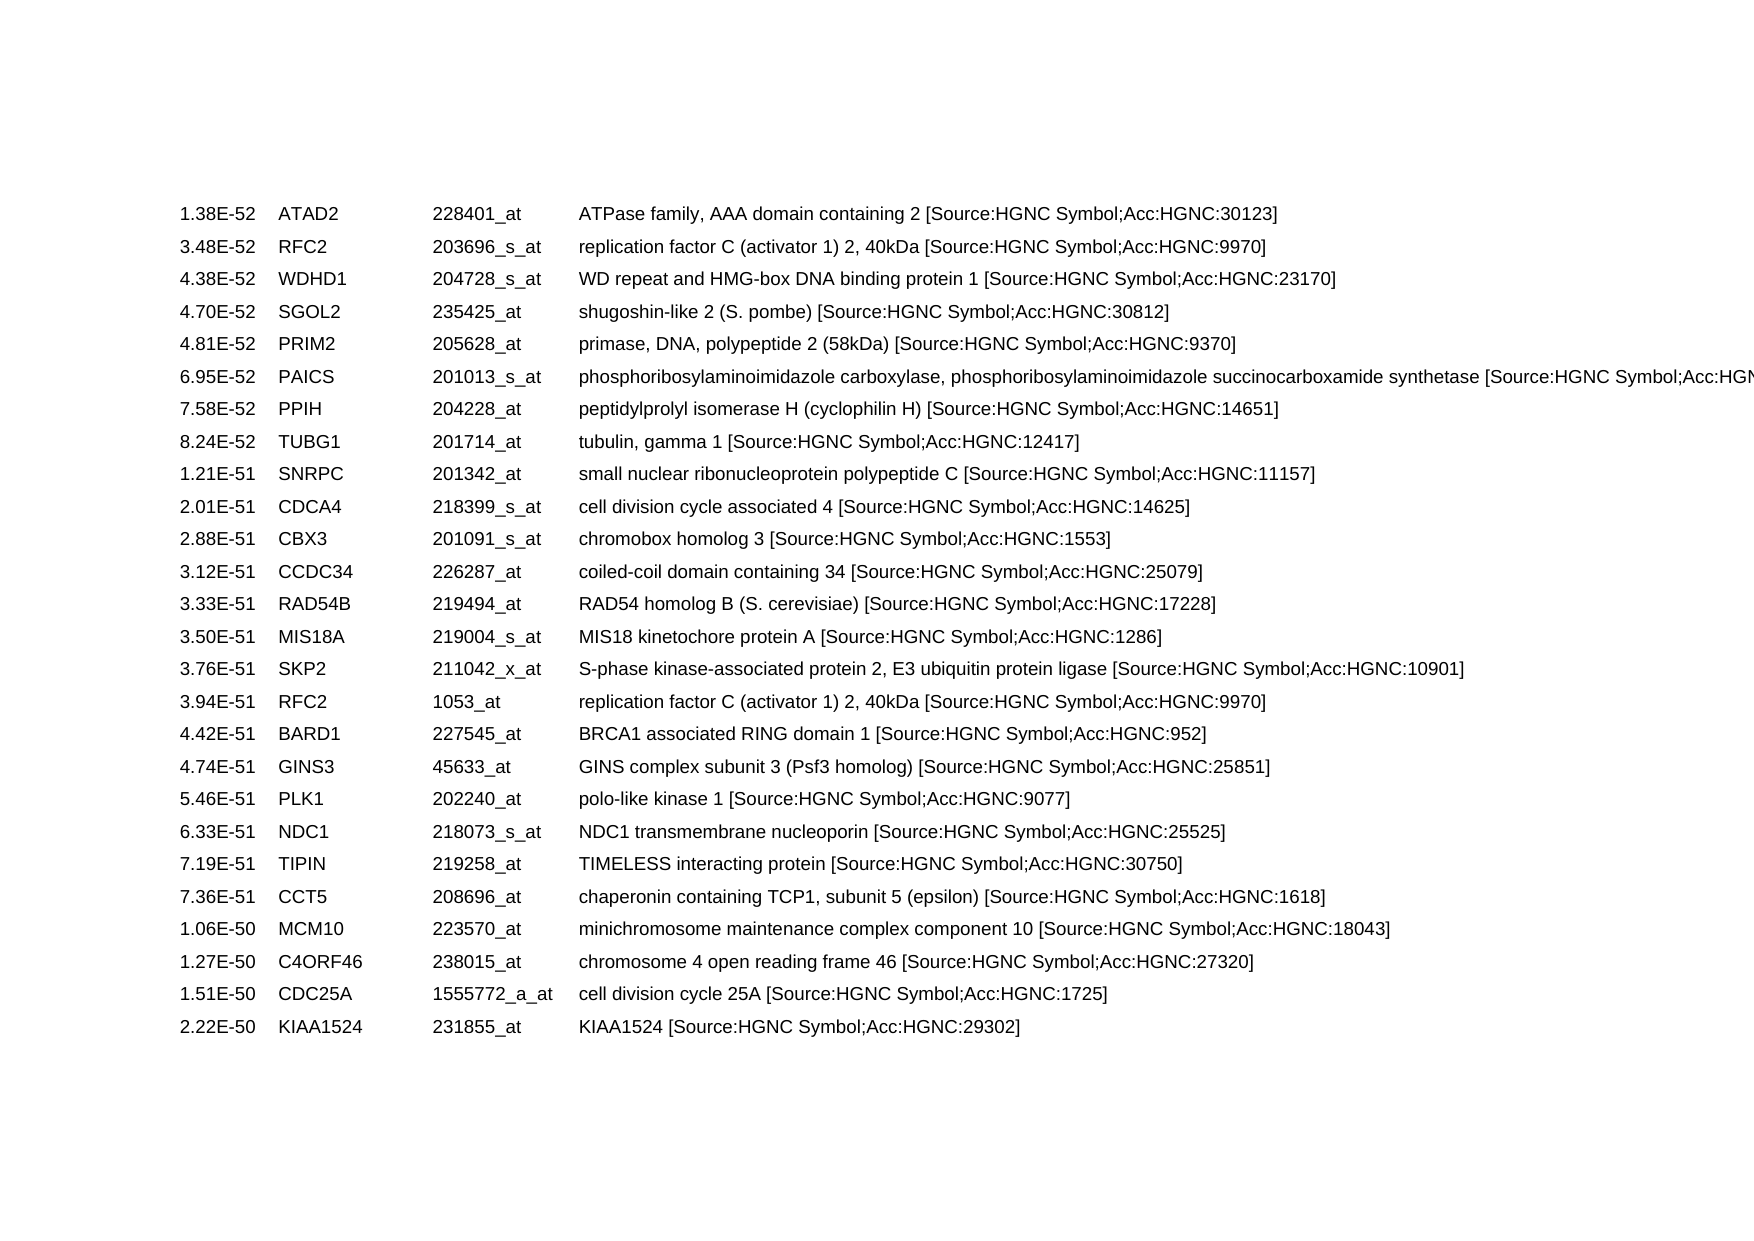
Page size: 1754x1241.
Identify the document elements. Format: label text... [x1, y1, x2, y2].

table_cell 211042_x_at [421, 653, 567, 685]
table_cell 202240_at [421, 783, 567, 815]
table_cell shugoshin-like 2 (S. pombe) [Source:HGNC Symbol;Acc:HGNC:30812] [567, 295, 1754, 328]
table_cell 45633_at [421, 750, 567, 783]
table_cell C4ORF46 [267, 945, 421, 978]
table_cell PAICS [267, 360, 421, 393]
table_cell 4.81E-52 [150, 328, 267, 360]
table_cell WDHD1 [267, 263, 421, 295]
table_cell SKP2 [267, 653, 421, 685]
table_cell CCDC34 [267, 555, 421, 588]
table_cell SNRPC [267, 458, 421, 490]
table_cell coiled-coil domain containing 34 [Source:HGNC Symbol;Acc:HGNC:25079] [567, 555, 1754, 588]
table_cell MIS18 kinetochore protein A [Source:HGNC Symbol;Acc:HGNC:1286] [567, 620, 1754, 653]
table_cell TIPIN [267, 848, 421, 880]
table_cell 7.19E-51 [150, 848, 267, 880]
table_cell CBX3 [267, 523, 421, 555]
table_cell 8.24E-52 [150, 425, 267, 458]
table_cell 6.95E-52 [150, 360, 267, 393]
table_cell 4.38E-52 [150, 263, 267, 295]
table_cell chromosome 4 open reading frame 46 [Source:HGNC Symbol;Acc:HGNC:27320] [567, 945, 1754, 978]
table_cell ATAD2 [267, 198, 421, 230]
table_cell 1555772_a_at [421, 978, 567, 1010]
table_cell 228401_at [421, 198, 567, 230]
table_cell KIAA1524 [Source:HGNC Symbol;Acc:HGNC:29302] [567, 1010, 1754, 1043]
table_cell 6.33E-51 [150, 815, 267, 848]
table_cell PPIH [267, 393, 421, 425]
table_cell 203696_s_at [421, 230, 567, 263]
table_cell GINS3 [267, 750, 421, 783]
table_cell MIS18A [267, 620, 421, 653]
table_cell 3.12E-51 [150, 555, 267, 588]
table_cell 218073_s_at [421, 815, 567, 848]
table_cell 2.01E-51 [150, 490, 267, 523]
table_cell 4.42E-51 [150, 718, 267, 750]
table_cell 3.50E-51 [150, 620, 267, 653]
table_cell minichromosome maintenance complex component 10 [Source:HGNC Symbol;Acc:HGNC:18043] [567, 913, 1754, 945]
table_cell KIAA1524 [267, 1010, 421, 1043]
table_cell 1.51E-50 [150, 978, 267, 1010]
table_cell 204228_at [421, 393, 567, 425]
table_cell phosphoribosylaminoimidazole carboxylase, phosphoribosylaminoimidazole succinocarboxamide synthetase [Source:HGNC Symbol;Acc:HGNC:8587] [567, 360, 1754, 393]
table_cell 1.06E-50 [150, 913, 267, 945]
table_cell 4.70E-52 [150, 295, 267, 328]
table_cell 238015_at [421, 945, 567, 978]
table_cell TUBG1 [267, 425, 421, 458]
table_cell 235425_at [421, 295, 567, 328]
table_cell tubulin, gamma 1 [Source:HGNC Symbol;Acc:HGNC:12417] [567, 425, 1754, 458]
table_cell 7.58E-52 [150, 393, 267, 425]
table_cell 219258_at [421, 848, 567, 880]
table_cell 223570_at [421, 913, 567, 945]
table_cell 201013_s_at [421, 360, 567, 393]
table_cell polo-like kinase 1 [Source:HGNC Symbol;Acc:HGNC:9077] [567, 783, 1754, 815]
table_cell BARD1 [267, 718, 421, 750]
table_cell 2.88E-51 [150, 523, 267, 555]
table_cell ATPase family, AAA domain containing 2 [Source:HGNC Symbol;Acc:HGNC:30123] [567, 198, 1754, 230]
table_cell 231855_at [421, 1010, 567, 1043]
table_cell 219004_s_at [421, 620, 567, 653]
table_cell 5.46E-51 [150, 783, 267, 815]
table_cell 201091_s_at [421, 523, 567, 555]
table_cell 1053_at [421, 685, 567, 718]
table_cell 201342_at [421, 458, 567, 490]
table_cell replication factor C (activator 1) 2, 40kDa [Source:HGNC Symbol;Acc:HGNC:9970] [567, 230, 1754, 263]
table_cell RAD54B [267, 588, 421, 620]
table_cell 208696_at [421, 880, 567, 913]
table_cell CDCA4 [267, 490, 421, 523]
table_cell MCM10 [267, 913, 421, 945]
table_cell 218399_s_at [421, 490, 567, 523]
table_cell 201714_at [421, 425, 567, 458]
table_cell replication factor C (activator 1) 2, 40kDa [Source:HGNC Symbol;Acc:HGNC:9970] [567, 685, 1754, 718]
table_cell 1.38E-52 [150, 198, 267, 230]
table_cell chromobox homolog 3 [Source:HGNC Symbol;Acc:HGNC:1553] [567, 523, 1754, 555]
table_cell 2.22E-50 [150, 1010, 267, 1043]
table_cell NDC1 transmembrane nucleoporin [Source:HGNC Symbol;Acc:HGNC:25525] [567, 815, 1754, 848]
table_cell PRIM2 [267, 328, 421, 360]
table_cell cell division cycle 25A [Source:HGNC Symbol;Acc:HGNC:1725] [567, 978, 1754, 1010]
table_cell 226287_at [421, 555, 567, 588]
table_cell 1.21E-51 [150, 458, 267, 490]
table_cell 204728_s_at [421, 263, 567, 295]
table_cell TIMELESS interacting protein [Source:HGNC Symbol;Acc:HGNC:30750] [567, 848, 1754, 880]
table_cell 3.76E-51 [150, 653, 267, 685]
table_cell 7.36E-51 [150, 880, 267, 913]
table_cell 219494_at [421, 588, 567, 620]
table_cell 205628_at [421, 328, 567, 360]
table_cell 4.74E-51 [150, 750, 267, 783]
table_cell RFC2 [267, 230, 421, 263]
table_cell WD repeat and HMG-box DNA binding protein 1 [Source:HGNC Symbol;Acc:HGNC:23170] [567, 263, 1754, 295]
table_cell cell division cycle associated 4 [Source:HGNC Symbol;Acc:HGNC:14625] [567, 490, 1754, 523]
table_cell NDC1 [267, 815, 421, 848]
table_cell GINS complex subunit 3 (Psf3 homolog) [Source:HGNC Symbol;Acc:HGNC:25851] [567, 750, 1754, 783]
table_cell 3.48E-52 [150, 230, 267, 263]
table_cell RAD54 homolog B (S. cerevisiae) [Source:HGNC Symbol;Acc:HGNC:17228] [567, 588, 1754, 620]
table_cell PLK1 [267, 783, 421, 815]
table_cell RFC2 [267, 685, 421, 718]
table_cell peptidylprolyl isomerase H (cyclophilin H) [Source:HGNC Symbol;Acc:HGNC:14651] [567, 393, 1754, 425]
table_cell 1.27E-50 [150, 945, 267, 978]
table_cell small nuclear ribonucleoprotein polypeptide C [Source:HGNC Symbol;Acc:HGNC:11157] [567, 458, 1754, 490]
table_cell primase, DNA, polypeptide 2 (58kDa) [Source:HGNC Symbol;Acc:HGNC:9370] [567, 328, 1754, 360]
table_cell 227545_at [421, 718, 567, 750]
table_cell SGOL2 [267, 295, 421, 328]
table_cell 3.94E-51 [150, 685, 267, 718]
table_cell S-phase kinase-associated protein 2, E3 ubiquitin protein ligase [Source:HGNC Symbol;Acc:HGNC:10901] [567, 653, 1754, 685]
table_cell 3.33E-51 [150, 588, 267, 620]
table_cell chaperonin containing TCP1, subunit 5 (epsilon) [Source:HGNC Symbol;Acc:HGNC:1618] [567, 880, 1754, 913]
table_cell CDC25A [267, 978, 421, 1010]
table_cell CCT5 [267, 880, 421, 913]
table_cell BRCA1 associated RING domain 1 [Source:HGNC Symbol;Acc:HGNC:952] [567, 718, 1754, 750]
